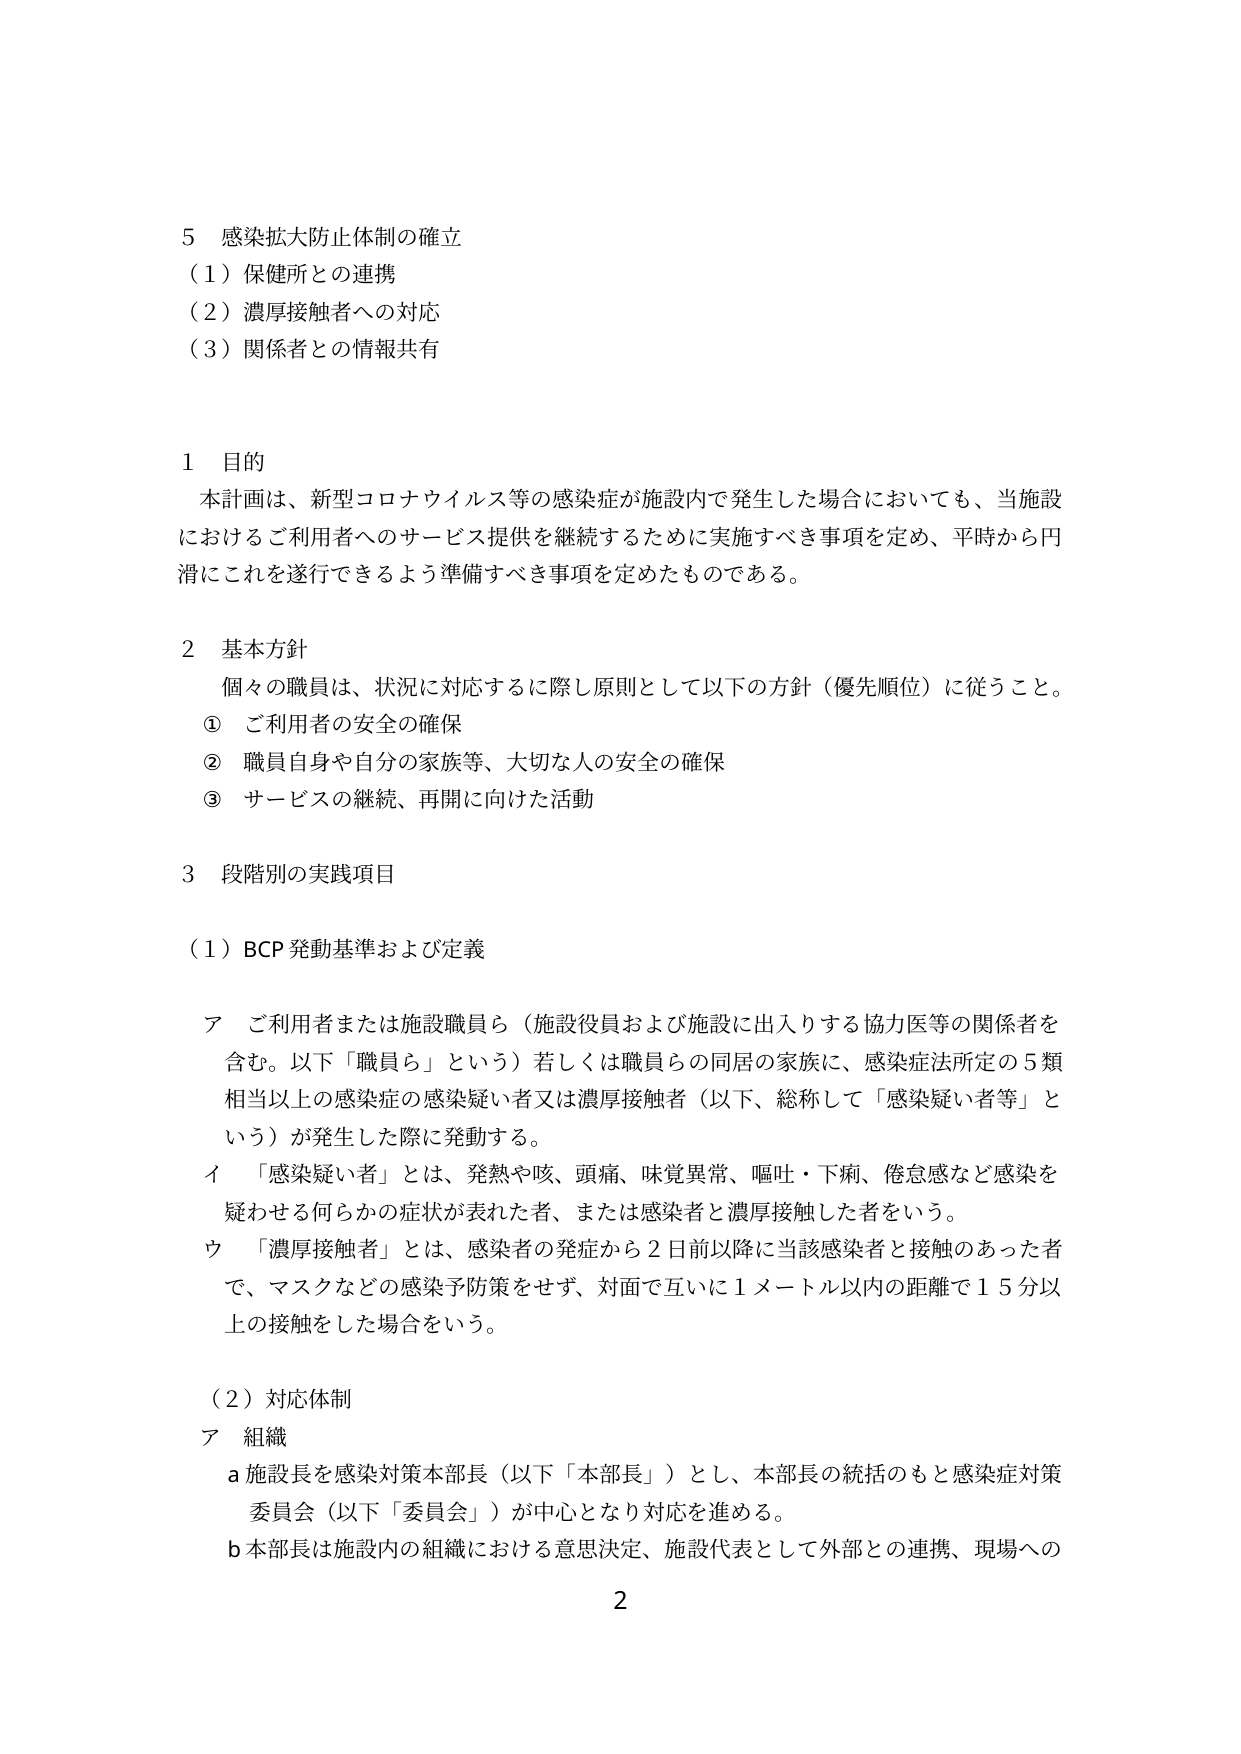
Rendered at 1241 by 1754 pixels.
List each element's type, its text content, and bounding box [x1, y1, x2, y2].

text 個々の職員は、状況に対応するに際し原則として以下の方針（優先順位）に従うこと。 [177, 667, 1080, 704]
text ② 職員自身や自分の家族等、大切な人の安全の確保 [202, 742, 1063, 779]
text ア 組織 [177, 1417, 1063, 1454]
text ５ 感染拡大防止体制の確立 [177, 217, 1063, 254]
text （２）対応体制 [177, 1379, 1063, 1417]
text イ 「感染疑い者」とは、発熱や咳、頭痛、味覚異常、嘔吐・下痢、倦怠感など感染を疑わせる何らかの症状が表れた者、または感染者と濃厚接触した者をいう。 [202, 1154, 1063, 1229]
text ウ 「濃厚接触者」とは、感染者の発症から２日前以降に当該感染者と接触のあった者で、マスクなどの感染予防策をせず、対面で互いに１メートル以内の距離で１５分以上の接触をした場合をいう。 [202, 1229, 1063, 1342]
text ① ご利用者の安全の確保 [202, 704, 1063, 742]
text 本計画は、新型コロナウイルス等の感染症が施設内で発生した場合においても、当施設におけるご利用者へのサービス提供を継続するために実施すべき事項を定め、平時から円滑にこれを遂行できるよう準備すべき事項を定めたものである。 [177, 479, 1063, 592]
text ア ご利用者または施設職員ら（施設役員および施設に出入りする協力医等の関係者を含む。以下「職員ら」という）若しくは職員らの同居の家族に、感染症法所定の５類相当以上の感染症の感染疑い者又は濃厚接触者（以下、総称して「感染疑い者等」という）が発生した際に発動する。 [202, 1004, 1063, 1154]
text ２ 基本方針 [177, 629, 1063, 667]
text ③ サービスの継続、再開に向けた活動 [202, 779, 1063, 817]
text （１）保健所との連携 [177, 254, 1063, 292]
text ３ 段階別の実践項目 [177, 854, 1063, 892]
text a 施設長を感染対策本部長（以下「本部長」）とし、本部長の統括のもと感染症対策委員会（以下「委員会」）が中心となり対応を進める。 [227, 1454, 1063, 1529]
text （３）関係者との情報共有 [177, 329, 1063, 367]
text （２）濃厚接触者への対応 [177, 292, 1063, 329]
text １ 目的 [177, 442, 1063, 479]
text （１）BCP発動基準および定義 [177, 929, 1063, 967]
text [227, 1529, 1063, 1567]
